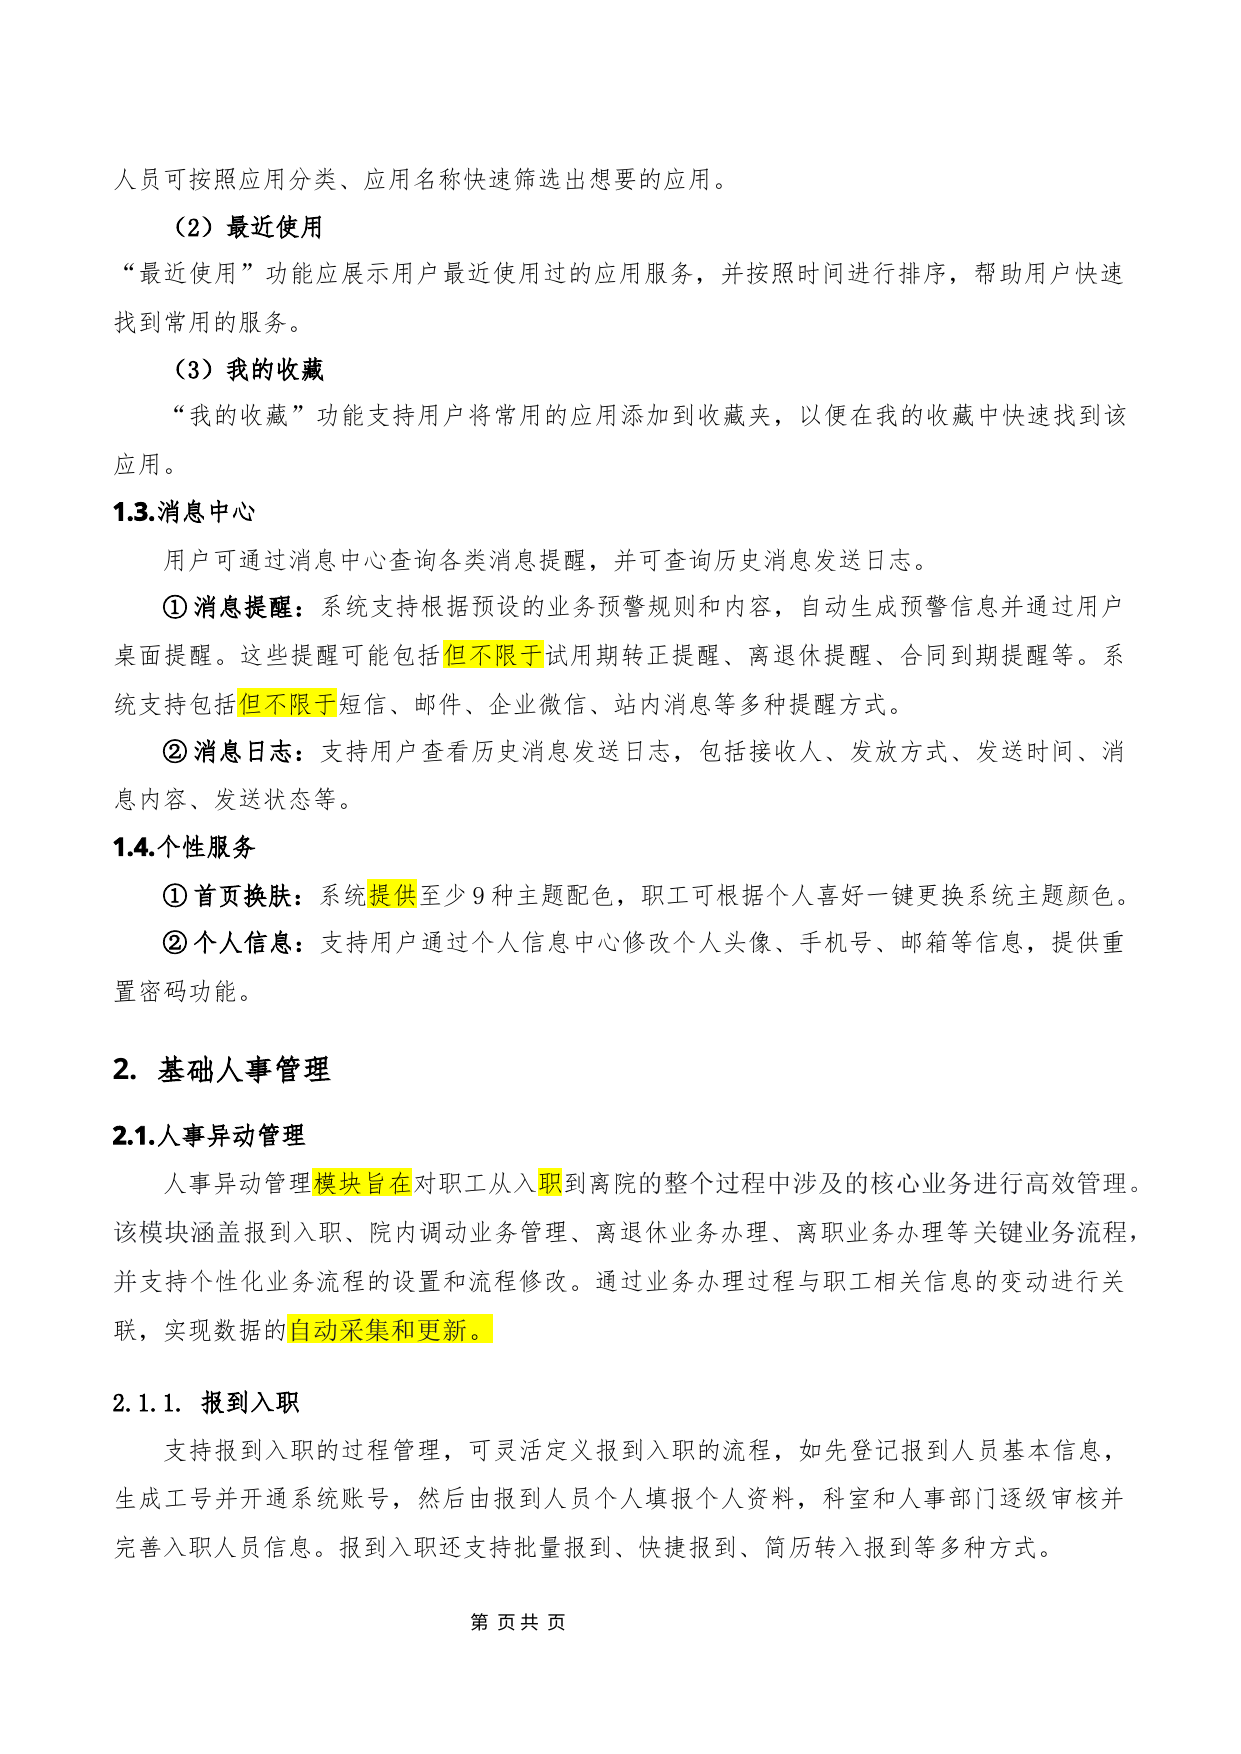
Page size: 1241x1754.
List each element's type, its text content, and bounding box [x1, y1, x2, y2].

text “最近使用”功能应展示用户最近使用过的应用服务，并按照时间进行排序，帮助用户快速找到常用的服务。 [112, 256, 1128, 337]
text 用户可通过消息中心查询各类消息提醒，并可查询历史消息发送日志。 [112, 542, 1128, 574]
subtitle 人事异动管理 [112, 1117, 1128, 1150]
text “我的收藏”功能支持用户将常用的应用添加到收藏夹，以便在我的收藏中快速找到该应用。 [112, 398, 1128, 479]
list 我的收藏 [112, 351, 1128, 383]
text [112, 162, 1128, 194]
text 支持报到入职的过程管理，可灵活定义报到入职的流程，如先登记报到人员基本信息，生成工号并开通系统账号，然后由报到人员个人填报个人资料，科室和人事部门逐级审核并完善入职人员信息。报到入职还支持批量报到、快捷报到、简历转入报到等多种方式。 [112, 1432, 1128, 1562]
text ②消息日志：支持用户查看历史消息发送日志，包括接收人、发放方式、发送时间、消息内容、发送状态等。 [112, 733, 1128, 814]
text ②个人信息：支持用户通过个人信息中心修改个人头像、手机号、邮箱等信息，提供重置密码功能。 [112, 924, 1128, 1005]
subtitle 个性服务 [112, 829, 1128, 861]
subtitle 消息中心 [112, 493, 1128, 526]
list 最近使用 [112, 209, 1128, 241]
subtitle 报到入职 [112, 1384, 1128, 1416]
text ①首页换肤：系统提供至少9种主题配色，职工可根据个人喜好一键更换系统主题颜色。 [112, 877, 1128, 910]
text 人事异动管理模块旨在对职工从入职到离院的整个过程中涉及的核心业务进行高效管理。该模块涵盖报到入职、院内调动业务管理、离退休业务办理、离职业务办理等关键业务流程，并支持个性化业务流程的设置和流程修改。通过业务办理过程与职工相关信息的变动进行关联，实现数据的自动采集和更新。 [112, 1166, 1128, 1345]
text ①消息提醒：系统支持根据预设的业务预警规则和内容，自动生成预警信息并通过用户桌面提醒。这些提醒可能包括但不限于试用期转正提醒、离退休提醒、合同到期提醒等。系统支持包括但不限于短信、邮件、企业微信、站内消息等多种提醒方式。 [112, 589, 1128, 719]
subtitle 基础人事管理 [112, 1036, 1128, 1101]
